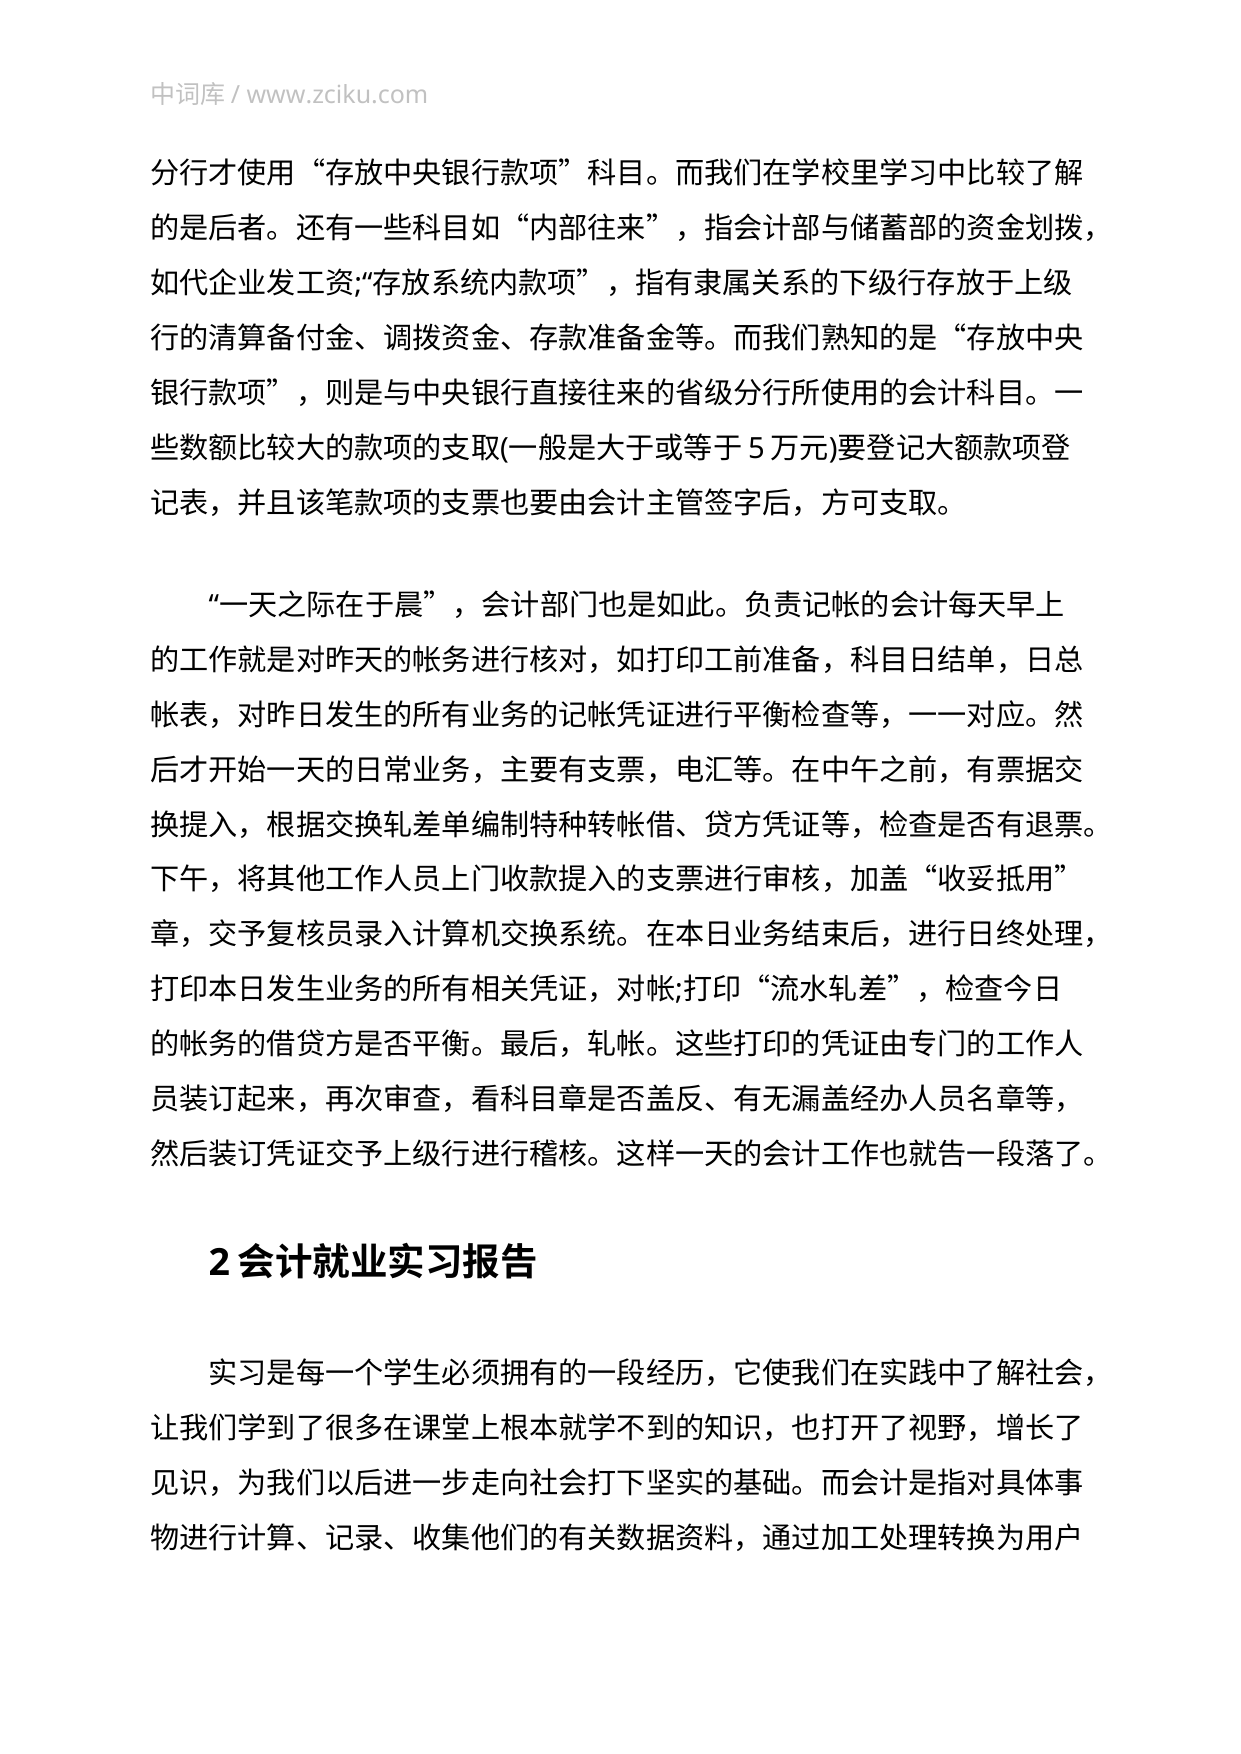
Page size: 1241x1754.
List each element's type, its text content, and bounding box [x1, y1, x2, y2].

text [150, 1350, 1090, 1557]
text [150, 150, 1090, 522]
text 2会计就业实习报告 [150, 1232, 1090, 1287]
text “一天之际在于晨”，会计部门也是如此。负责记帐的会计每天早上的工作就是对昨天的帐务进行核对，如打印工前准备，科目日结单，日总帐表，对昨日发生的所有业务的记帐凭证进行平衡检查等，一一对应。然后才开始一天的日常业务，主要有支票，电汇等。在中午之前，有票据交换提入，根据交换轧差单编制特种转帐借、贷方凭证等，检查是否有退票。下午，将其他工作人员上门收款提入的支票进行审核，加盖“收妥抵用”章，交予复核员录入计算机交换系统。在本日业务结束后，进行日终处理，打印本日发生业务的所有相关凭证，对帐;打印“流水轧差”，检查今日的帐务的借贷方是否平衡。最后，轧帐。这些打印的凭证由专门的工作人员装订起来，再次审查，看科目章是否盖反、有无漏盖经办人员名章等，然后装订凭证交予上级行进行稽核。这样一天的会计工作也就告一段落了。 [150, 581, 1090, 1173]
